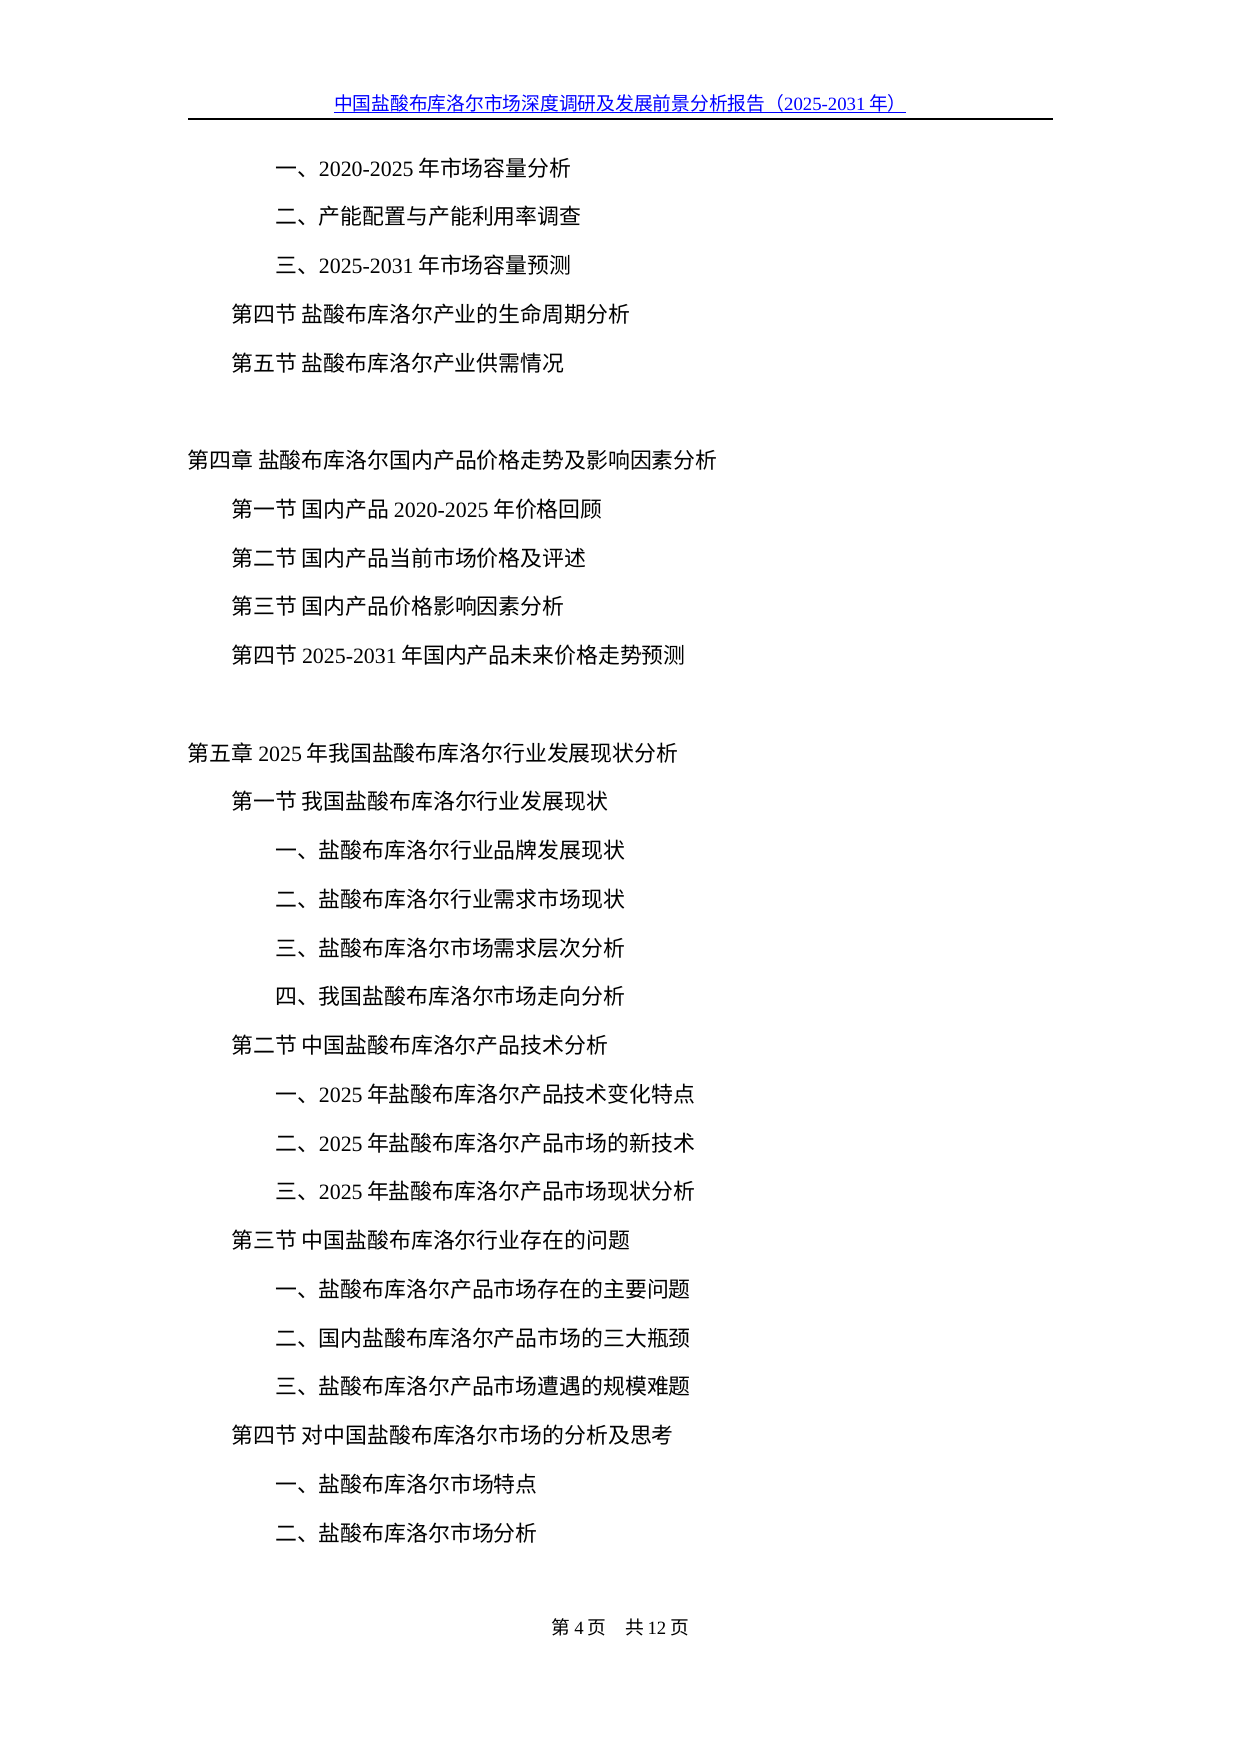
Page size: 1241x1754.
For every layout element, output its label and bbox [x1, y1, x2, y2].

text [187, 150, 1053, 1548]
